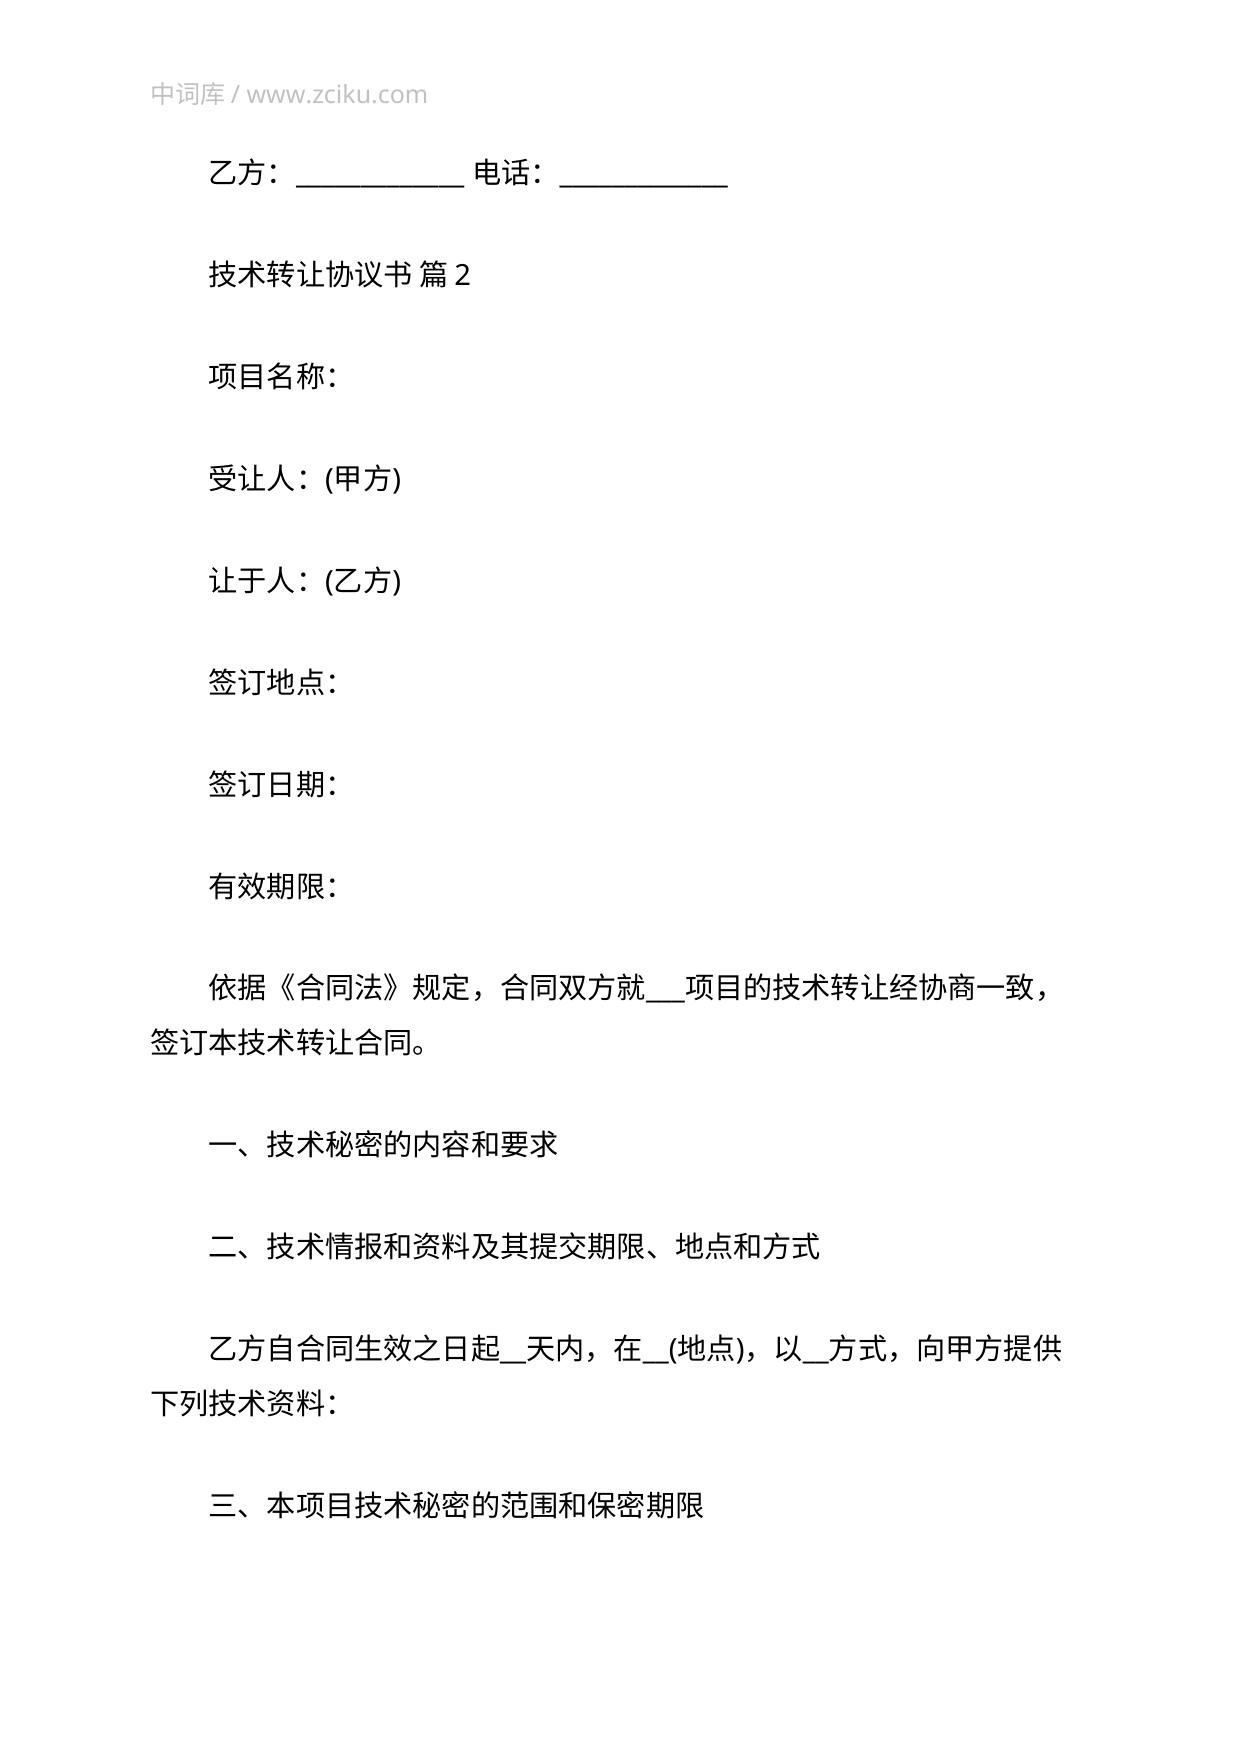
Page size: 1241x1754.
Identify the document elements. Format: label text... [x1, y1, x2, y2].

text 有效期限： [150, 863, 1090, 906]
text 二、技术情报和资料及其提交期限、地点和方式 [150, 1223, 1090, 1266]
text 一、技术秘密的内容和要求 [150, 1122, 1090, 1164]
text 签订地点： [150, 660, 1090, 702]
text 项目名称： [150, 354, 1090, 396]
text 签订日期： [150, 761, 1090, 804]
text 乙方自合同生效之日起__天内，在__(地点)，以__方式，向甲方提供下列技术资料： [150, 1325, 1090, 1423]
text 三、本项目技术秘密的范围和保密期限 [150, 1482, 1090, 1524]
text 依据《合同法》规定，合同双方就___项目的技术转让经协商一致，签订本技术转让合同。 [150, 965, 1090, 1062]
text 乙方：_____________ 电话：_____________ [150, 150, 1090, 192]
text 让于人：(乙方) [150, 558, 1090, 600]
text 受让人：(甲方) [150, 456, 1090, 498]
text 技术转让协议书 篇2 [150, 252, 1090, 294]
